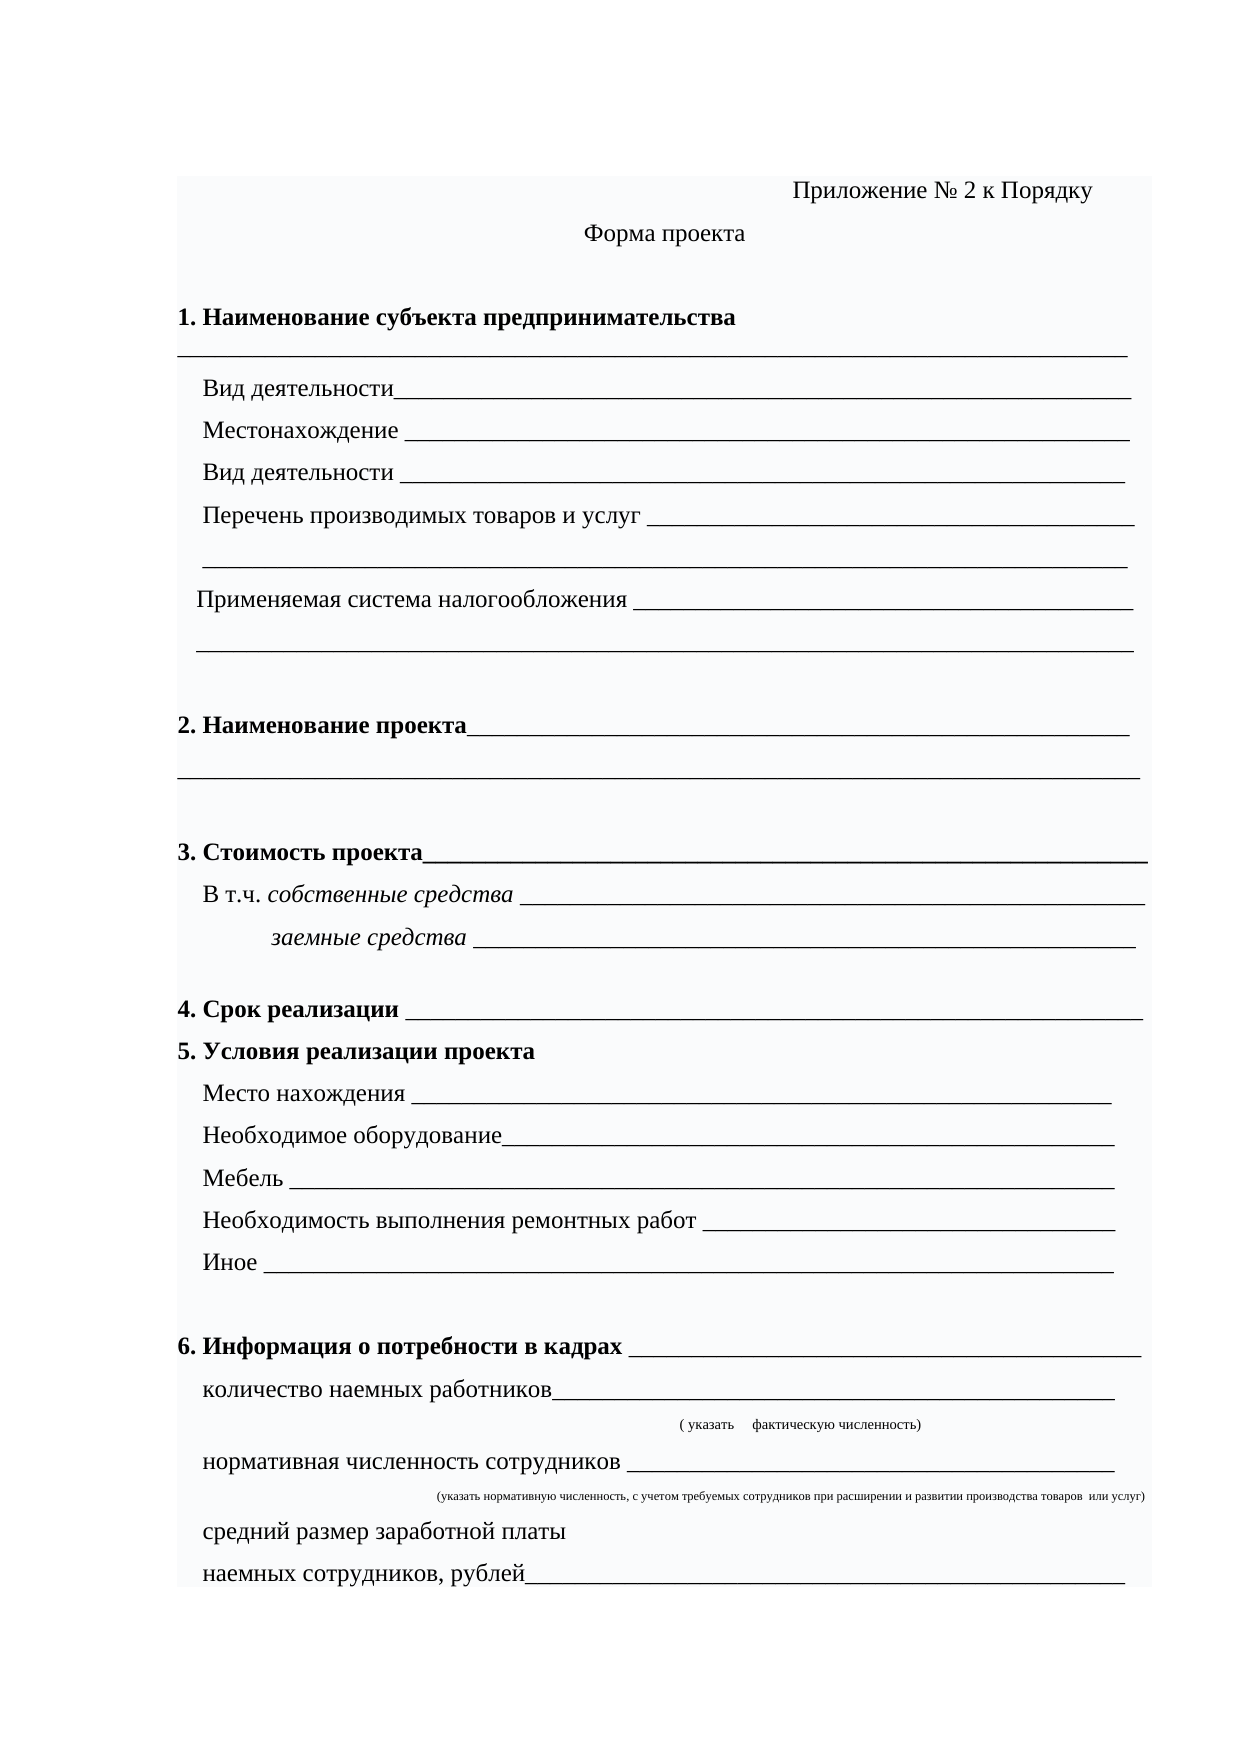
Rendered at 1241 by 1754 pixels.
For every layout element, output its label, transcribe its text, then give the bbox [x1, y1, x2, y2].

text 3. Стоимость проекта__________________________________________________________ [177, 837, 1152, 866]
text Форма проекта [177, 218, 1152, 247]
text Место нахождения ________________________________________________________ [177, 1078, 1152, 1107]
text количество наемных работников_____________________________________________ [177, 1374, 1152, 1402]
text 1. Наименование субъекта предпринимательства ____________________________________________________________________________ [177, 302, 1152, 360]
text 6. Информация о потребности в кадрах _________________________________________ [177, 1331, 1152, 1360]
text Приложение № 2 к Порядку [177, 176, 1152, 204]
text Местонахождение __________________________________________________________ [177, 415, 1152, 444]
text Мебель __________________________________________________________________ [177, 1163, 1152, 1191]
text Необходимое оборудование_________________________________________________ [177, 1121, 1152, 1149]
text Перечень производимых товаров и услуг _______________________________________ [177, 500, 1152, 528]
text (указать нормативную численность, с учетом требуемых сотрудников при расширении и развитии производства товаров или услуг) [177, 1488, 1152, 1503]
text нормативная численность сотрудников _______________________________________ [177, 1446, 1152, 1475]
text Иное ____________________________________________________________________ [177, 1247, 1152, 1276]
text _____________________________________________________________________________ [177, 753, 1152, 782]
text 2. Наименование проекта_____________________________________________________ [177, 711, 1152, 739]
text Вид деятельности___________________________________________________________ [177, 373, 1152, 402]
text наемных сотрудников, рублей________________________________________________ [177, 1558, 1152, 1587]
text Необходимость выполнения ремонтных работ _________________________________ [177, 1205, 1152, 1234]
text Применяемая система налогообложения ________________________________________ [177, 584, 1152, 613]
text __________________________________________________________________________ [177, 542, 1152, 571]
text 5. Условия реализации проекта [177, 1036, 1152, 1065]
text 4. Срок реализации ___________________________________________________________ [177, 994, 1152, 1023]
text В т.ч. собственные средства __________________________________________________ [177, 879, 1152, 908]
text Вид деятельности __________________________________________________________ [177, 457, 1152, 486]
text заемные средства _____________________________________________________ [177, 922, 1152, 950]
text ( указать фактическую численность) [177, 1416, 1152, 1433]
text ___________________________________________________________________________ [177, 626, 1152, 655]
text средний размер заработной платы [177, 1516, 1152, 1545]
